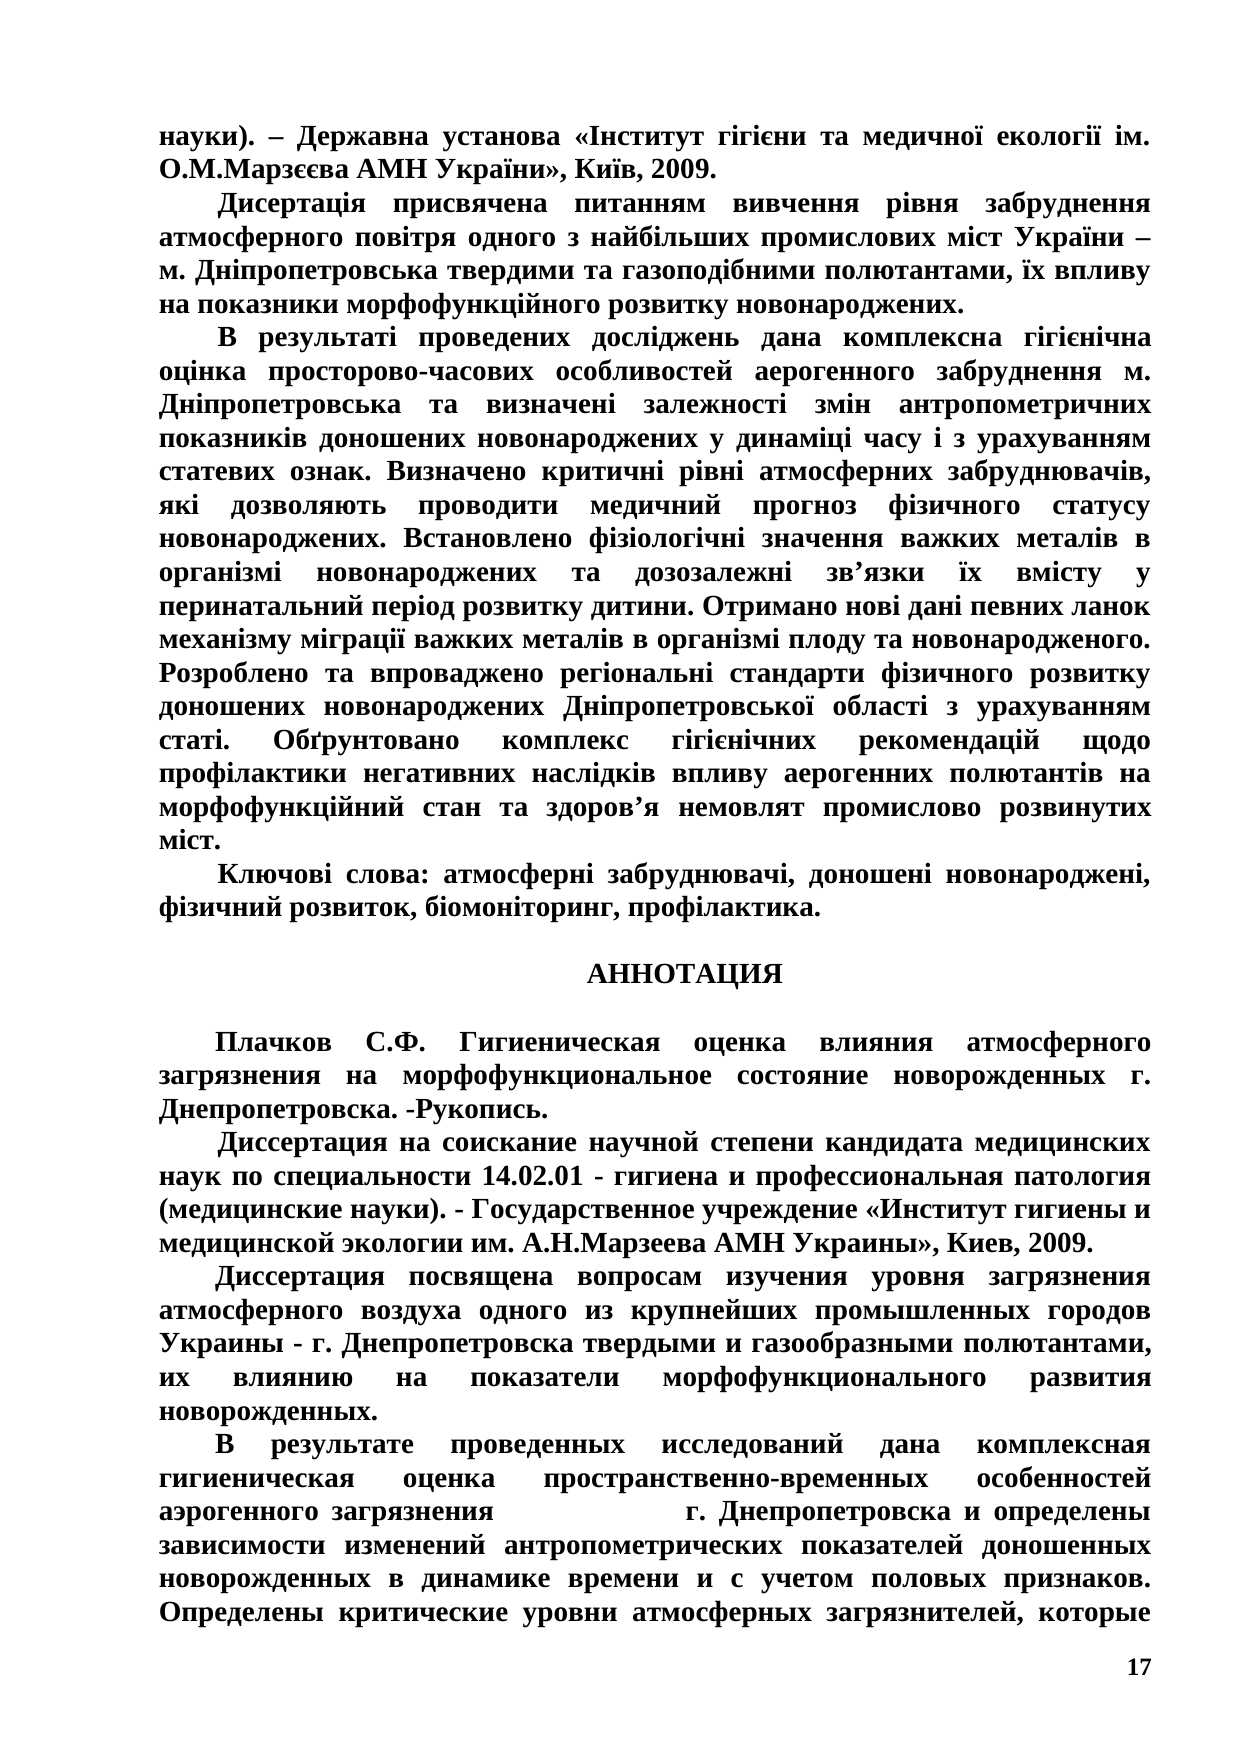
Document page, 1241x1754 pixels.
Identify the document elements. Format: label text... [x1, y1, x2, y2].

text Плачков С.Ф. Гигиеническая оценка влияния атмосферного загрязнения на морфофункциональное состояние новорожденных г. Днепропетровска. -Рукопись. [158, 1024, 1152, 1124]
text В результаті проведених досліджень дана комплексна гігієнічна оцінка просторово-часових особливостей аерогенного забруднення м. Дніпропетровська та визначені залежності змін антропометричних показників доношених новонароджених у динаміці часу і з урахуванням статевих ознак. Визначено критичні рівні атмосферних забруднювачів, які дозволяють проводити медичний прогноз фізичного статусу новонароджених. Встановлено фізіологічні значення важких металів в організмі новонароджених та дозозалежні зв’язки їх вмісту у перинатальний період розвитку дитини. Отримано нові дані певних ланок механізму міграції важких металів в організмі плоду та новонародженого. Розроблено та впроваджено регіональні стандарти фізичного розвитку доношених новонароджених Дніпропетровської області з урахуванням статі. Обґрунтовано комплекс гігієнічних рекомендацій щодо профілактики негативних наслідків впливу аерогенних полютантів на морфофункційний стан та здоров’я немовлят промислово розвинутих міст. [158, 319, 1152, 856]
text Диссертация на соискание научной степени кандидата медицинских наук по специальности 14.02.01 - гигиена и профессиональная патология (медицинские науки). - Государственное учреждение «Институт гигиены и медицинской экологии им. А.Н.Марзеева АМН Украины», Киев, 2009. [158, 1124, 1152, 1258]
text АННОТАЦИЯ [158, 957, 1152, 990]
text Дисертація присвячена питанням вивчення рівня забруднення атмосферного повітря одного з найбільших промислових міст України – м. Дніпропетровська твердими та газоподібними полютантами, їх впливу на показники морфофункційного розвитку новонароджених. [158, 185, 1152, 319]
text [158, 118, 1152, 185]
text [158, 1426, 1152, 1627]
text Диссертация посвящена вопросам изучения уровня загрязнения атмосферного воздуха одного из крупнейших промышленных городов Украины - г. Днепропетровска твердыми и газообразными полютантами, их влиянию на показатели морфофункционального развития новорожденных. [158, 1258, 1152, 1426]
text Ключові слова: атмосферні забруднювачі, доношені новонароджені, фізичний розвиток, біомоніторинг, профілактика. [158, 856, 1152, 923]
